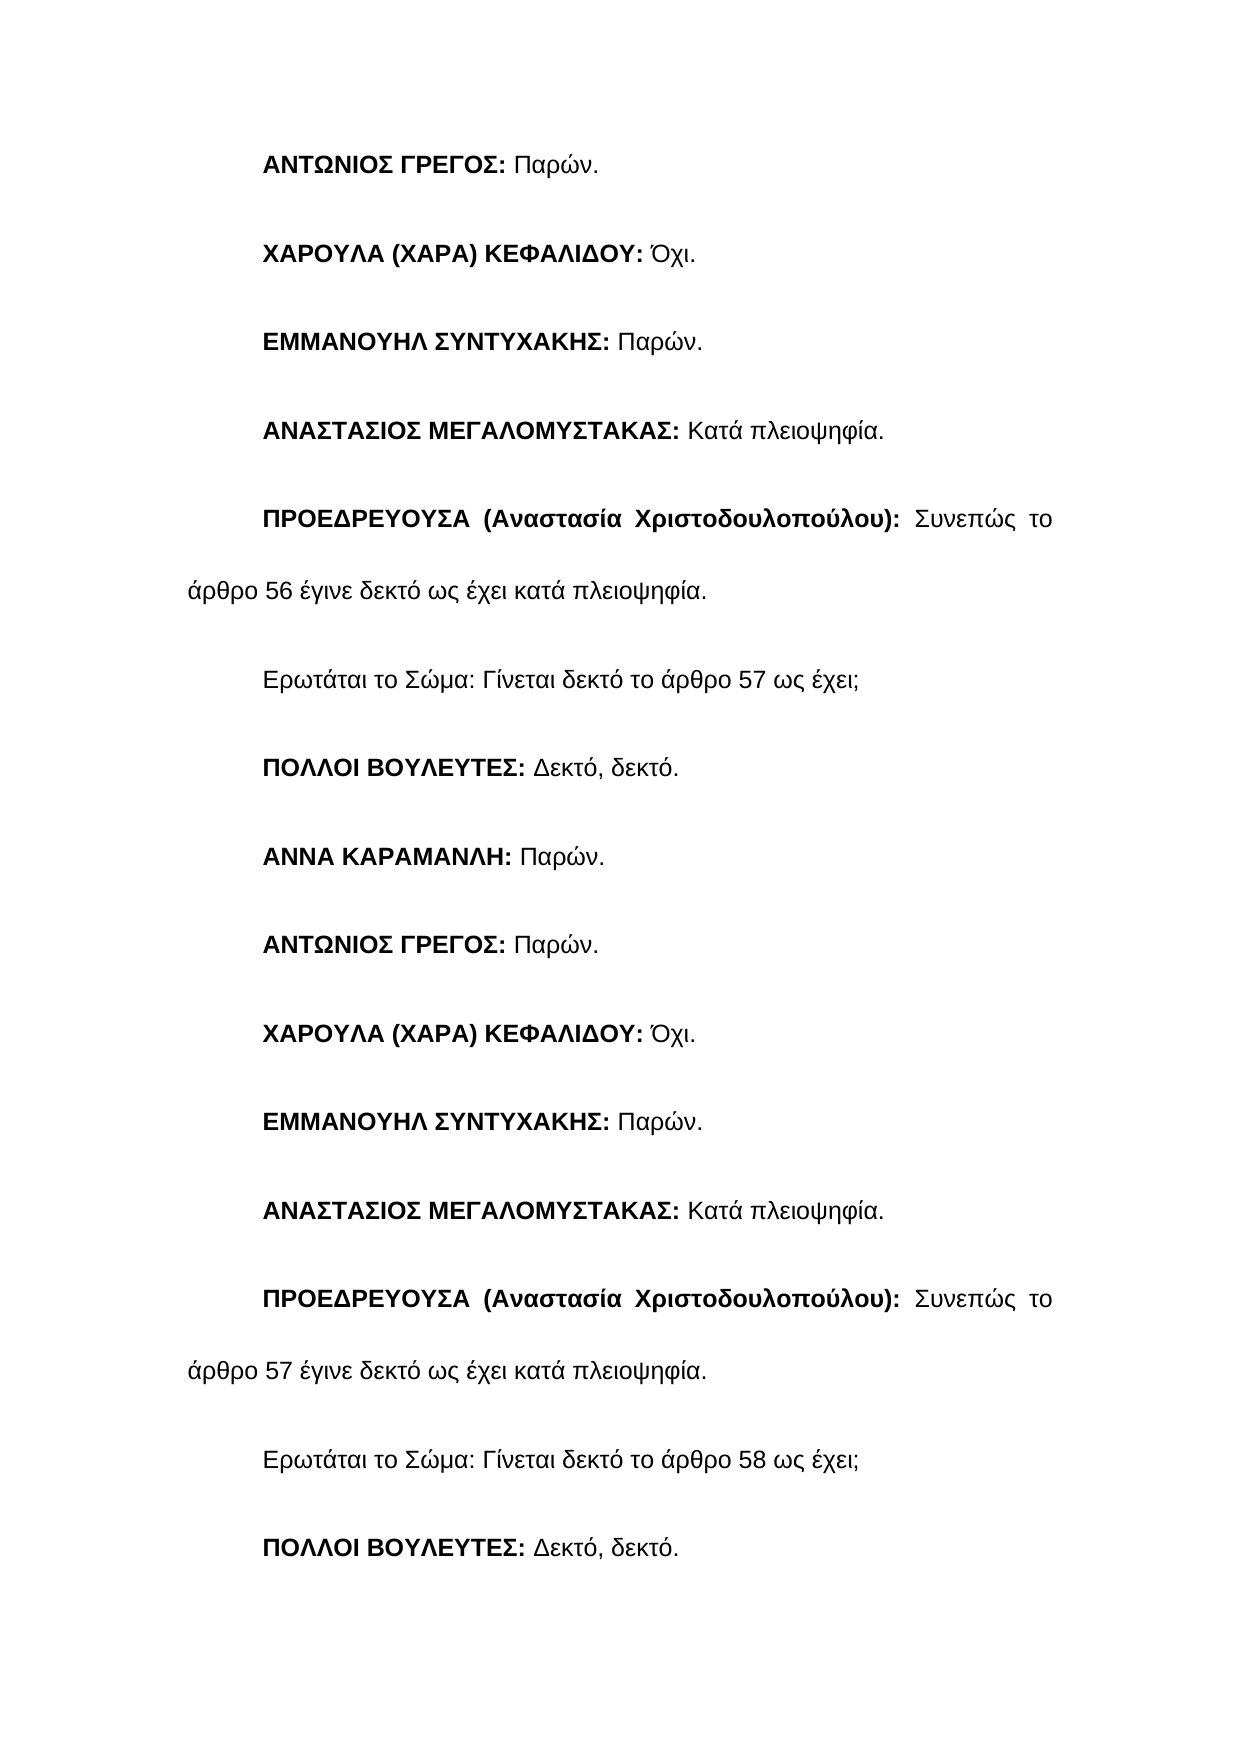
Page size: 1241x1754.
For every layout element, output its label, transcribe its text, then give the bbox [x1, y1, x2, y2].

text ΑΝΑΣΤΑΣΙΟΣ ΜΕΓΑΛΟΜΥΣΤΑΚΑΣ: Κατά πλειοψηφία. [187, 1196, 1053, 1224]
text ΑΝΤΩΝΙΟΣ ΓΡΕΓΟΣ: Παρών. [187, 930, 1053, 959]
text ΑΝΑΣΤΑΣΙΟΣ ΜΕΓΑΛΟΜΥΣΤΑΚΑΣ: Κατά πλειοψηφία. [187, 416, 1053, 444]
text ΧΑΡΟΥΛΑ (ΧΑΡΑ) ΚΕΦΑΛΙΔΟΥ: Όχι. [187, 1019, 1053, 1047]
text ΠΡΟΕΔΡΕΥΟΥΣΑ (Αναστασία Χριστοδουλοπούλου): Συνεπώς το άρθρο 56 έγινε δεκτό ως έχει κατά πλειοψηφία. [187, 504, 1053, 605]
text ΧΑΡΟΥΛΑ (ΧΑΡΑ) ΚΕΦΑΛΙΔΟΥ: Όχι. [187, 238, 1053, 267]
text Ερωτάται το Σώμα: Γίνεται δεκτό το άρθρο 58 ως έχει; [187, 1445, 1053, 1473]
text ΑΝΝΑ ΚΑΡΑΜΑΝΛΗ: Παρών. [187, 842, 1053, 870]
text ΠΡΟΕΔΡΕΥΟΥΣΑ (Αναστασία Χριστοδουλοπούλου): Συνεπώς το άρθρο 57 έγινε δεκτό ως έχει κατά πλειοψηφία. [187, 1284, 1053, 1385]
text Ερωτάται το Σώμα: Γίνεται δεκτό το άρθρο 57 ως έχει; [187, 664, 1053, 693]
text ΠΟΛΛΟΙ ΒΟΥΛΕΥΤΕΣ: Δεκτό, δεκτό. [187, 753, 1053, 782]
text ΠΟΛΛΟΙ ΒΟΥΛΕΥΤΕΣ: Δεκτό, δεκτό. [187, 1533, 1053, 1562]
text ΕΜΜΑΝΟΥΗΛ ΣΥΝΤΥΧΑΚΗΣ: Παρών. [187, 1107, 1053, 1136]
text ΑΝΤΩΝΙΟΣ ΓΡΕΓΟΣ: Παρών. [187, 150, 1053, 179]
text ΕΜΜΑΝΟΥΗΛ ΣΥΝΤΥΧΑΚΗΣ: Παρών. [187, 327, 1053, 356]
